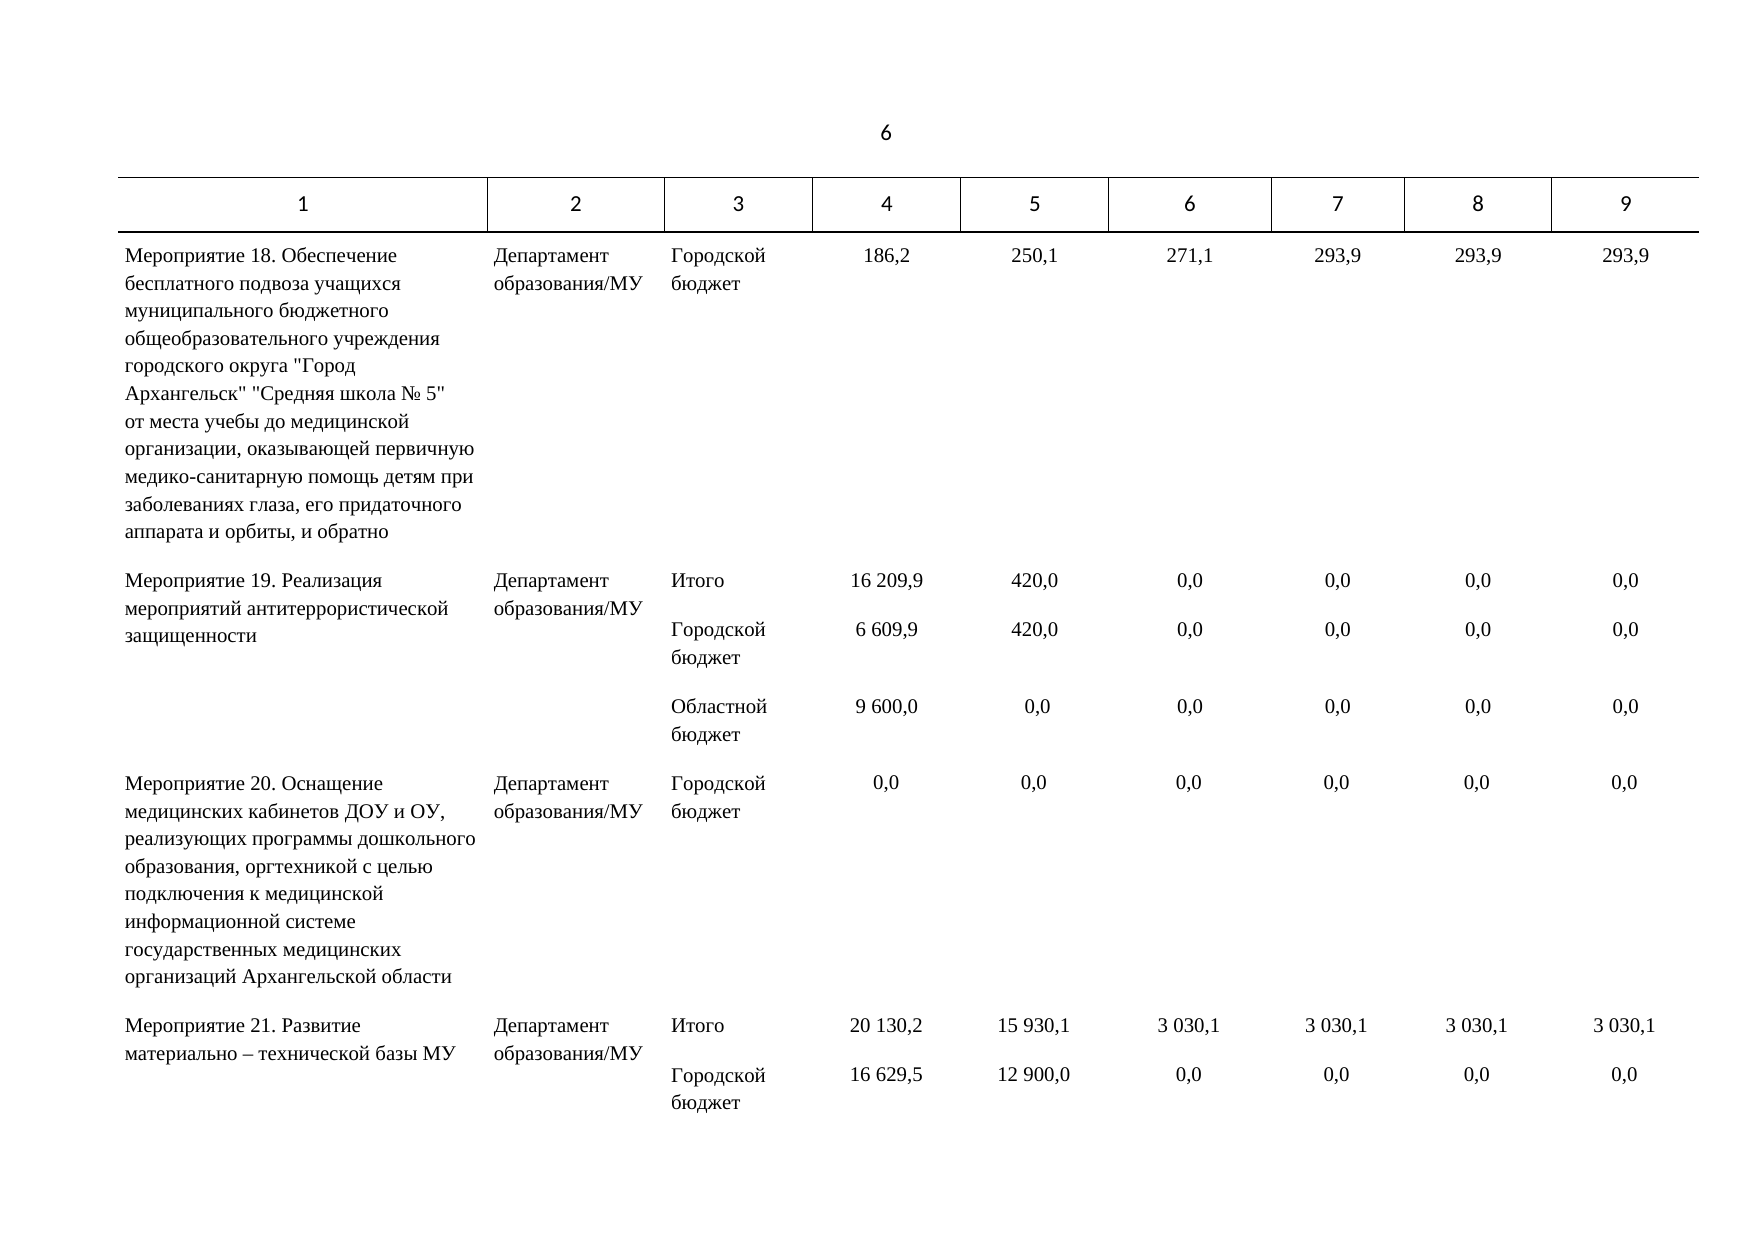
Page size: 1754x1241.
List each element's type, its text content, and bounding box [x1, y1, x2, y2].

table_cell Городской бюджет [664, 233, 812, 558]
table_cell 0,0 [1109, 684, 1271, 760]
table_cell Мероприятие 20. Оснащение медицинских кабинетов ДОУ и ОУ, реализующих программы дошкольного образования, оргтехникой с целью подключения к медицинской информационной системе государственных медицинских организаций Архангельской области [118, 760, 487, 1003]
table_cell Департамент образования/МУ [487, 233, 664, 558]
table_cell 0,0 [1403, 760, 1550, 1003]
table_cell 0,0 [812, 760, 960, 1003]
table_cell 0,0 [1270, 760, 1403, 1003]
table_cell Областной бюджет [664, 684, 812, 760]
table_header 5 [961, 178, 1108, 231]
table_cell 293,9 [1271, 233, 1404, 558]
table_cell 20 130,2 [812, 1003, 960, 1052]
table_cell 9 600,0 [812, 684, 961, 760]
table_cell 15 930,1 [960, 1003, 1107, 1052]
table_cell 3 030,1 [1403, 1003, 1550, 1052]
table_cell 0,0 [1552, 607, 1699, 683]
table_header 2 [488, 178, 664, 231]
table_cell 3 030,1 [1550, 1003, 1698, 1052]
table_cell Мероприятие 21. Развитие материально – технической базы МУ [118, 1003, 487, 1129]
table_cell 293,9 [1404, 233, 1552, 558]
table_cell 186,2 [812, 233, 961, 558]
table_cell 12 900,0 [960, 1052, 1107, 1129]
table_cell Городской бюджет [664, 760, 812, 1003]
table_cell 0,0 [1404, 607, 1552, 683]
table_header 6 [1109, 178, 1271, 231]
table_cell 0,0 [1552, 558, 1699, 607]
table_cell 16 209,9 [812, 558, 961, 607]
table_cell 0,0 [1109, 558, 1271, 607]
table_cell Городской бюджет [664, 1052, 812, 1129]
table_cell 16 629,5 [812, 1052, 960, 1129]
table_cell 293,9 [1552, 233, 1699, 558]
table_cell 0,0 [1550, 760, 1698, 1003]
table_cell Мероприятие 19. Реализация мероприятий антитеррористической защищенности [118, 558, 487, 760]
table_cell 250,1 [961, 233, 1108, 558]
table_cell 0,0 [1404, 684, 1552, 760]
table_cell 0,0 [1403, 1052, 1550, 1129]
table_cell 0,0 [1271, 558, 1404, 607]
table_cell Итого [664, 1003, 812, 1052]
table_cell 0,0 [1270, 1052, 1403, 1129]
table_cell Департамент образования/МУ [487, 558, 664, 760]
table_cell Городской бюджет [664, 607, 812, 683]
table_cell 0,0 [1109, 607, 1271, 683]
table_cell Итого [664, 558, 812, 607]
table_header 1 [118, 178, 487, 231]
table_header 3 [665, 178, 812, 231]
table_header 7 [1272, 178, 1404, 231]
table_cell 3 030,1 [1270, 1003, 1403, 1052]
table_cell Мероприятие 18. Обеспечение бесплатного подвоза учащихся муниципального бюджетного общеобразовательного учреждения городского округа "Город Архангельск" "Средняя школа № 5" от места учебы до медицинской организации, оказывающей первичную медико-санитарную помощь детям при заболеваниях глаза, его придаточного аппарата и орбиты, и обратно [118, 233, 487, 558]
table_cell 0,0 [1404, 558, 1552, 607]
table_cell 0,0 [1552, 684, 1699, 760]
table_cell 420,0 [961, 558, 1108, 607]
table_cell Департамент образования/МУ [487, 1003, 664, 1129]
table_cell 0,0 [1108, 1052, 1270, 1129]
table_header 9 [1552, 178, 1699, 231]
table_cell 0,0 [1271, 607, 1404, 683]
table_cell Департамент образования/МУ [487, 760, 664, 1003]
table_cell 0,0 [960, 760, 1107, 1003]
table_cell 3 030,1 [1108, 1003, 1270, 1052]
table_header 4 [813, 178, 960, 231]
table_cell 0,0 [961, 684, 1108, 760]
table_cell 0,0 [1271, 684, 1404, 760]
table_header 8 [1405, 178, 1551, 231]
table_cell 0,0 [1108, 760, 1270, 1003]
table_cell 420,0 [961, 607, 1108, 683]
table_cell 6 609,9 [812, 607, 961, 683]
table_cell 271,1 [1109, 233, 1271, 558]
table_cell 0,0 [1550, 1052, 1698, 1129]
